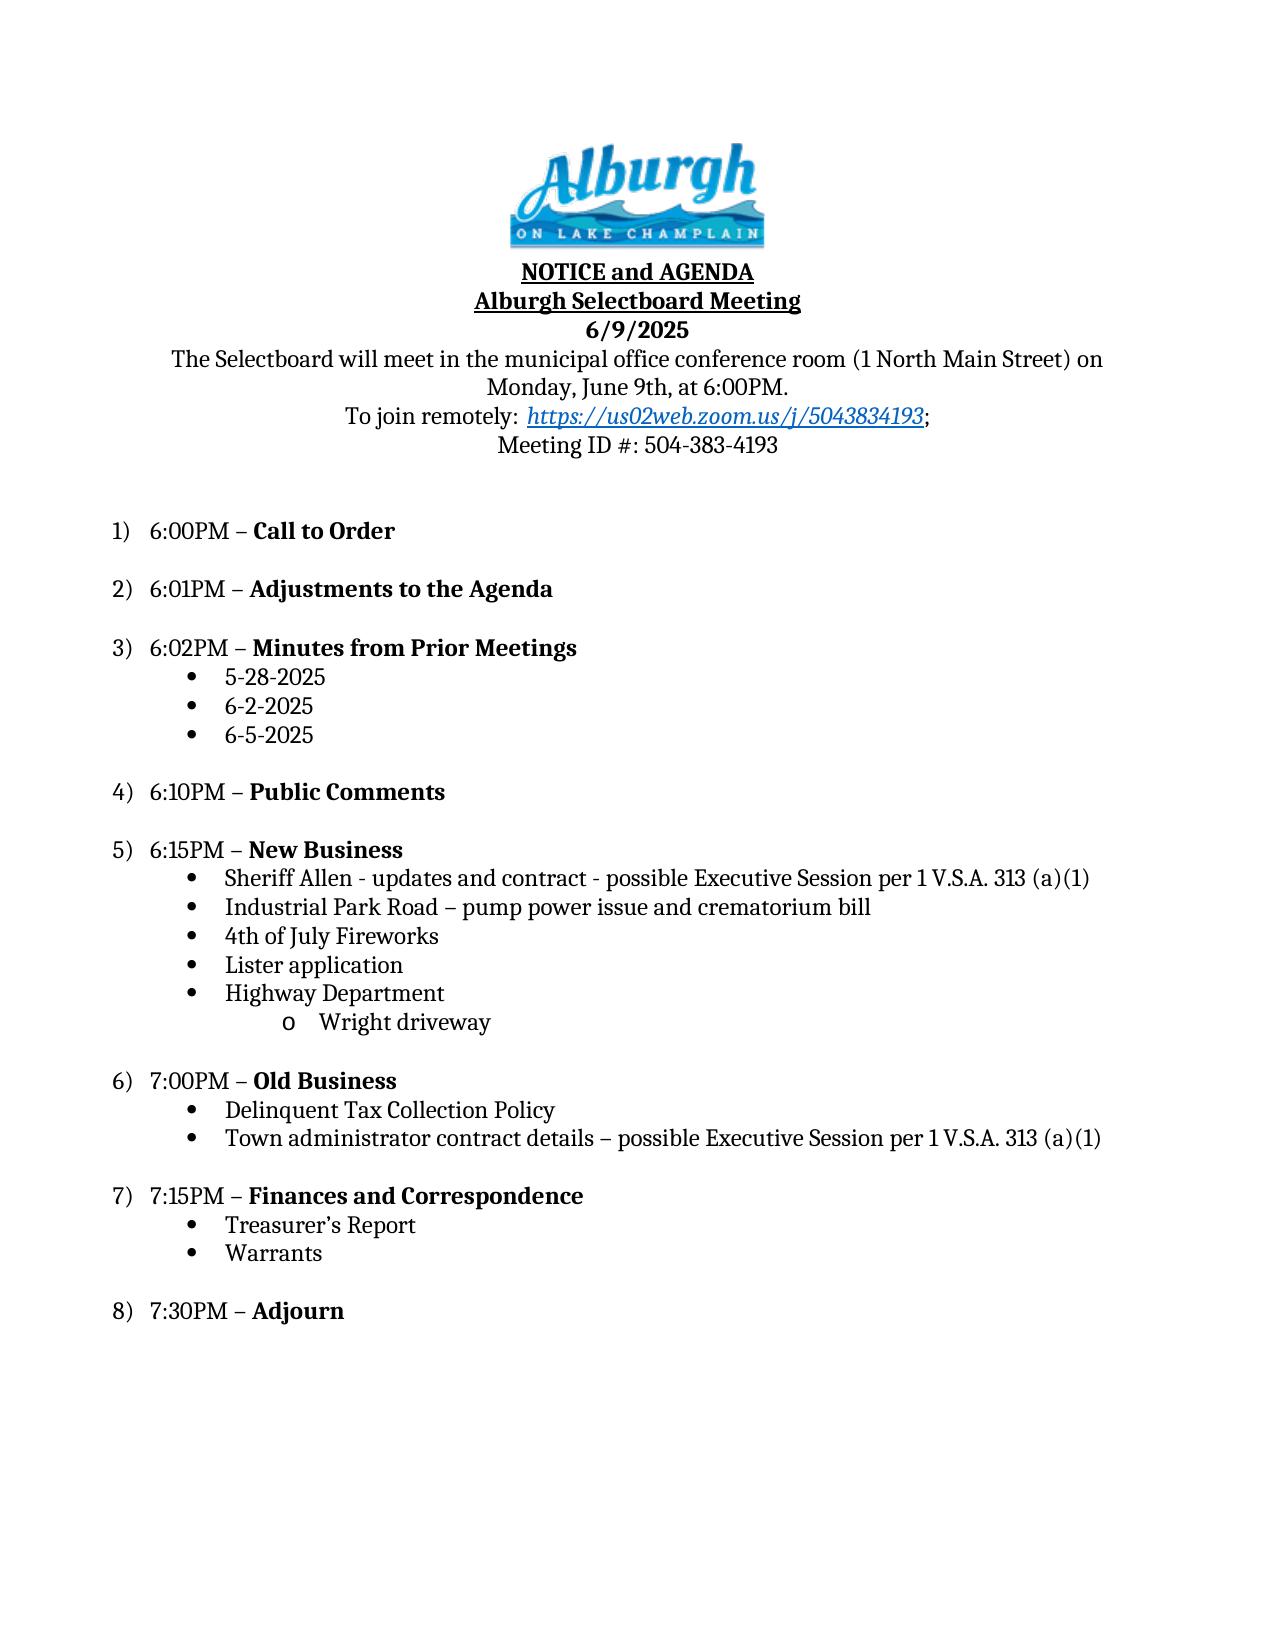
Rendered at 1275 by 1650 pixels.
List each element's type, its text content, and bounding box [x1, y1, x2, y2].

list 6:10PM – Public Comments [112, 778, 1200, 807]
list Industrial Park Road – pump power issue and crematorium bill [187, 893, 1200, 922]
list Lister application [187, 951, 1200, 979]
list Treasurer’s Report [187, 1211, 1200, 1239]
text The Selectboard will meet in the municipal office conference room (1 North Main Street) on [75, 344, 1200, 373]
text Monday, June 9th, at 6:00PM. [75, 373, 1200, 402]
text Meeting ID #: 504-383-4193 [75, 431, 1200, 459]
list 6:00PM – Call to Order [112, 517, 1200, 546]
list 6-5-2025 [187, 721, 1200, 749]
list 6:15PM – New Business [112, 836, 1200, 864]
list 6-2-2025 [187, 692, 1200, 721]
picture [498, 131, 777, 259]
list 7:15PM – Finances and Correspondence [112, 1182, 1200, 1211]
list Delinquent Tax Collection Policy [187, 1096, 1200, 1124]
list 6:02PM – Minutes from Prior Meetings [112, 634, 1200, 663]
text NOTICE and AGENDA [75, 258, 1200, 287]
list 7:00PM – Old Business [112, 1067, 1200, 1096]
text 6/9/2025 [75, 316, 1200, 344]
list 6:01PM – Adjustments to the Agenda [112, 574, 1200, 603]
text To join remotely: https://us02web.zoom.us/j/5043834193; [75, 402, 1200, 431]
list Town administrator contract details – possible Executive Session per 1 V.S.A. 313 (a)(1) [187, 1124, 1200, 1153]
list 7:30PM – Adjourn [112, 1297, 1200, 1326]
list 5-28-2025 [187, 663, 1200, 692]
list 4th of July Fireworks [187, 922, 1200, 951]
text Alburgh Selectboard Meeting [75, 287, 1200, 316]
list Warrants [187, 1239, 1200, 1268]
list Wright driveway [281, 1008, 1200, 1038]
list Sheriff Allen - updates and contract - possible Executive Session per 1 V.S.A. 313 (a)(1) [187, 864, 1200, 893]
list Highway Department [187, 979, 1200, 1008]
